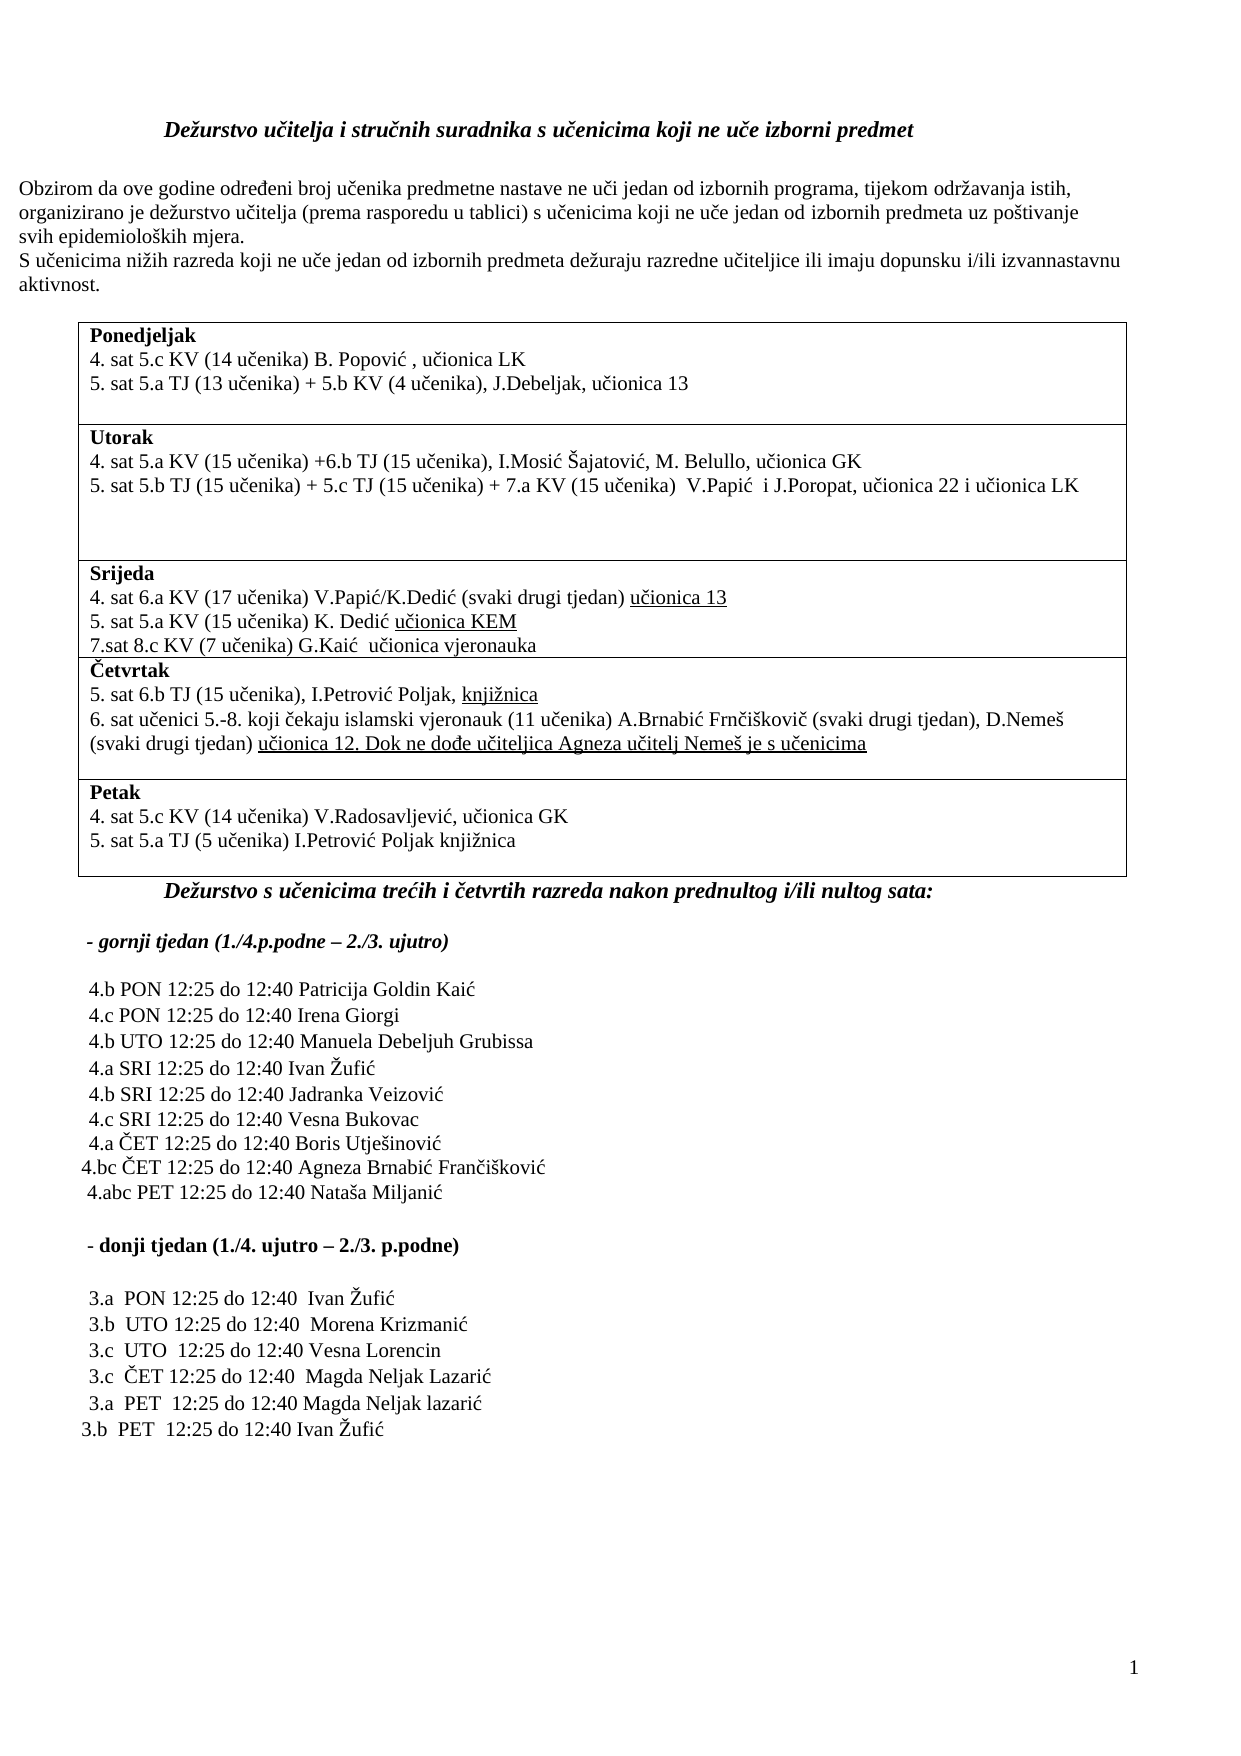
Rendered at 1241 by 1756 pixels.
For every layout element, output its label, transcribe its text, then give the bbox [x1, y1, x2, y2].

text - donji tjedan (1./4. ujutro – 2./3. p.podne) [56, 1232, 1240, 1258]
text 3.b UTO 12:25 do 12:40 Morena Krizmanić [89, 1310, 1240, 1337]
text 3.a PET 12:25 do 12:40 Magda Neljak lazarić [89, 1389, 1240, 1415]
table_cell Četvrtak 5. sat 6.b TJ (15 učenika), I.Petrović Poljak, knjižnica 6. sat učenici 5.-8. koji čekaju islamski vjeronauk (11 učenika) A.Brnabić Frnčiškovič (svaki drugi tjedan), D.Nemeš (svaki drugi tjedan) učionica 12. Dok ne dođe učiteljica Agneza učitelj Nemeš je s učenicima [79, 658, 1126, 779]
text Obzirom da ove godine određeni broj učenika predmetne nastave ne uči jedan od izbornih programa, tijekom održavanja istih, organizirano je dežurstvo učitelja (prema rasporedu u tablici) s učenicima koji ne uče jedan od izbornih predmeta uz poštivanje svih epidemioloških mjera. [19, 176, 1113, 248]
table_cell Srijeda 4. sat 6.a KV (17 učenika) V.Papić/K.Dedić (svaki drugi tjedan) učionica 13 5. sat 5.a KV (15 učenika) K. Dedić učionica KEM 7.sat 8.c KV (7 učenika) G.Kaić učionica vjeronauka [79, 561, 1126, 657]
text 4.b SRI 12:25 do 12:40 Jadranka Veizović [89, 1080, 1240, 1107]
text 4.abc PET 12:25 do 12:40 Nataša Miljanić [56, 1179, 1240, 1205]
table_cell Petak 4. sat 5.c KV (14 učenika) V.Radosavljević, učionica GK 5. sat 5.a TJ (5 učenika) I.Petrović Poljak knjižnica [79, 780, 1126, 876]
text 4.a SRI 12:25 do 12:40 Ivan Žufić [89, 1054, 1240, 1080]
text 3.c ČET 12:25 do 12:40 Magda Neljak Lazarić [89, 1363, 1240, 1389]
text S učenicima nižih razreda koji ne uče jedan od izbornih predmeta dežuraju razredne učiteljice ili imaju dopunsku i/ili izvannastavnu aktivnost. [19, 248, 1128, 296]
text 4.c PON 12:25 do 12:40 Irena Giorgi [89, 1001, 1240, 1028]
text - gornji tjedan (1./4.p.podne – 2./3. ujutro) [19, 928, 1240, 953]
table_cell Utorak 4. sat 5.a KV (15 učenika) +6.b TJ (15 učenika), I.Mosić Šajatović, M. Belullo, učionica GK 5. sat 5.b TJ (15 učenika) + 5.c TJ (15 učenika) + 7.a KV (15 učenika) V.Papić i J.Poropat, učionica 22 i učionica LK [79, 425, 1126, 560]
list Dežurstvo učitelja i stručnih suradnika s učenicima koji ne uče izborni predmet [164, 116, 1240, 142]
table_header Ponedjeljak 4. sat 5.c KV (14 učenika) B. Popović , učionica LK 5. sat 5.a TJ (13 učenika) + 5.b KV (4 učenika), J.Debeljak, učionica 13 [79, 323, 1126, 424]
text 3.c UTO 12:25 do 12:40 Vesna Lorencin [89, 1337, 1240, 1363]
text 3.a PON 12:25 do 12:40 Ivan Žufić [89, 1284, 1240, 1310]
list 4.a ČET 12:25 do 12:40 Boris Utješinović [89, 1131, 486, 1155]
text 4.b UTO 12:25 do 12:40 Manuela Debeljuh Grubissa [89, 1028, 1240, 1054]
subtitle Dežurstvo s učenicima trećih i četvrtih razreda nakon prednultog i/ili nultog sata: [164, 378, 1240, 903]
text 4.bc ČET 12:25 do 12:40 Agneza Brnabić Frančišković [19, 1155, 1240, 1179]
list 4.c SRI 12:25 do 12:40 Vesna Bukovac [89, 1107, 486, 1131]
text 3.b PET 12:25 do 12:40 Ivan Žufić [19, 1415, 1240, 1442]
text 4.b PON 12:25 do 12:40 Patricija Goldin Kaić [89, 977, 1240, 1001]
